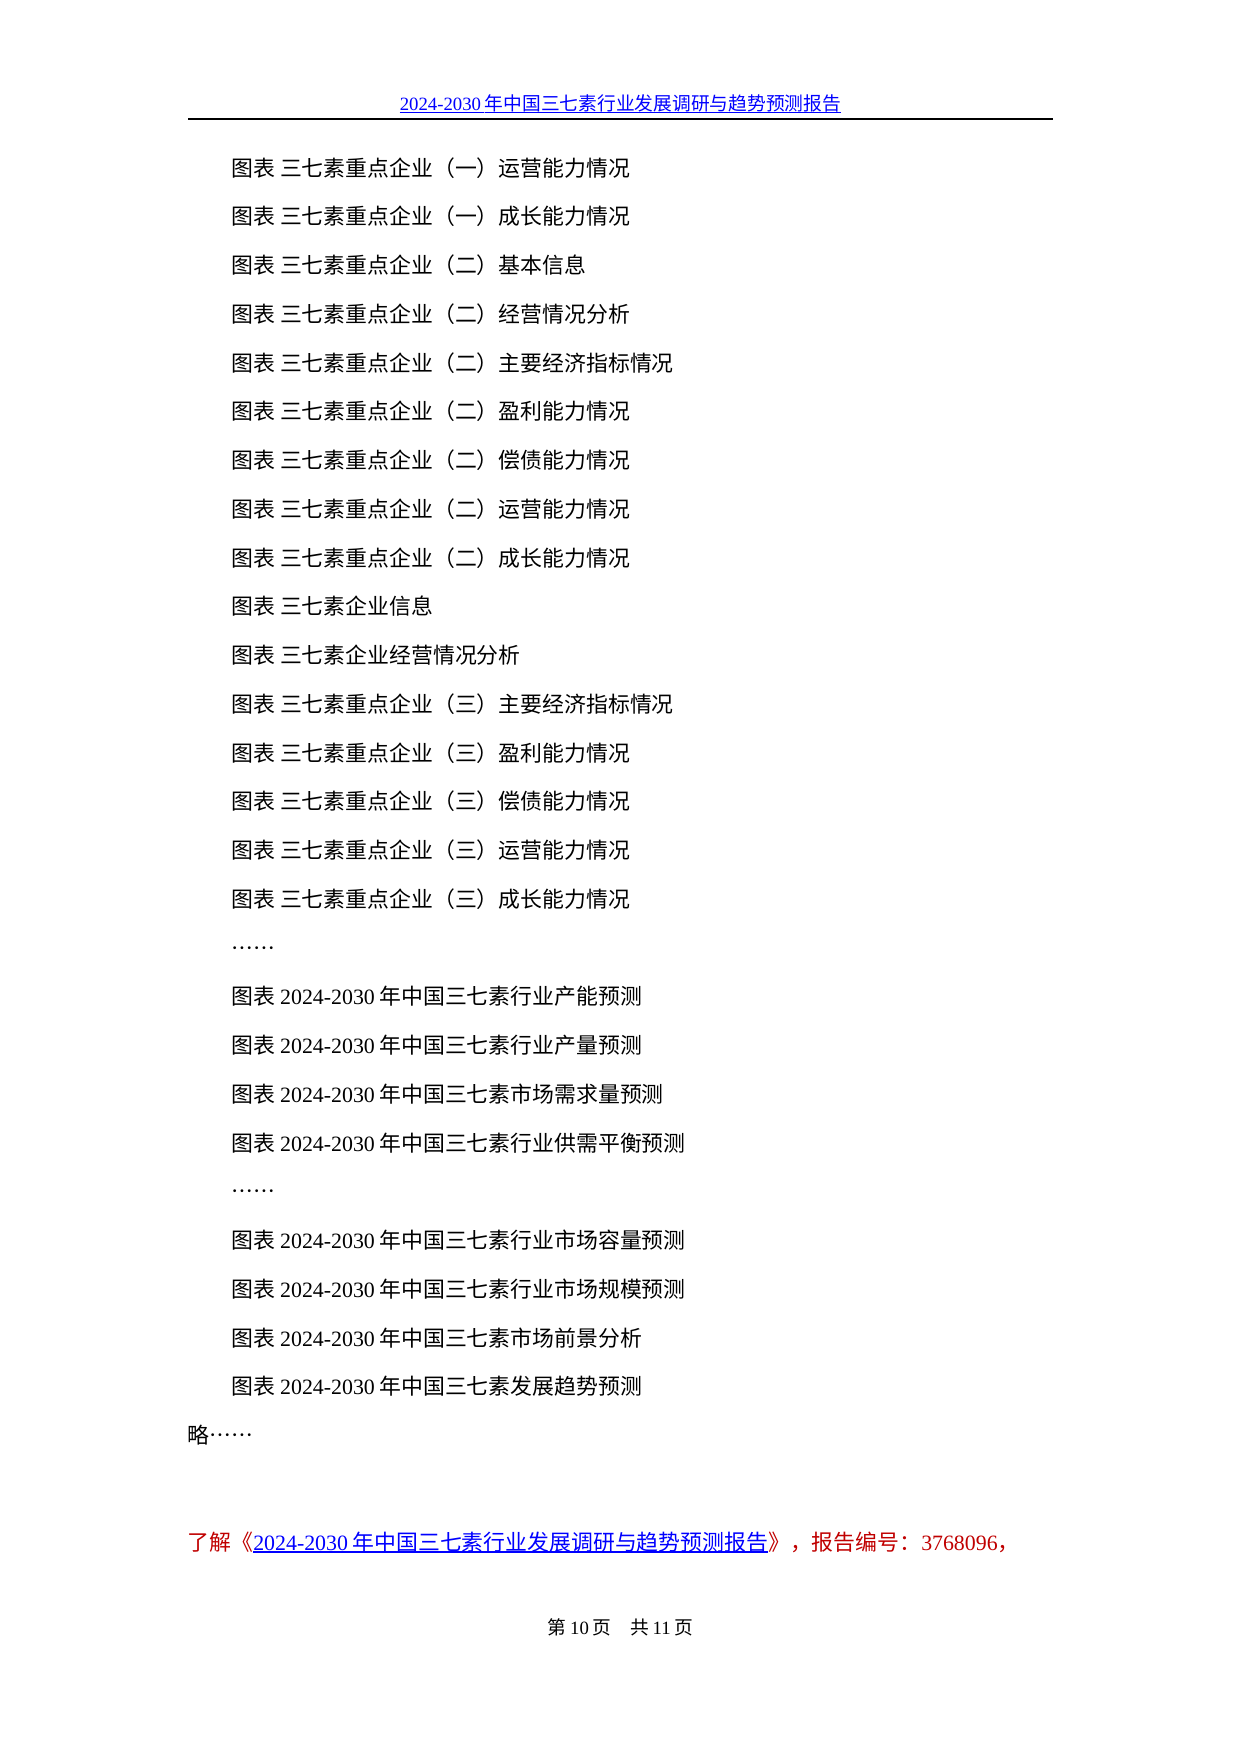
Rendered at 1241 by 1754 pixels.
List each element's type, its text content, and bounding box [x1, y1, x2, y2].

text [187, 150, 1053, 1450]
text 了解《2024-2030年中国三七素行业发展调研与趋势预测报告》，报告编号：3768096， [187, 1524, 1053, 1557]
